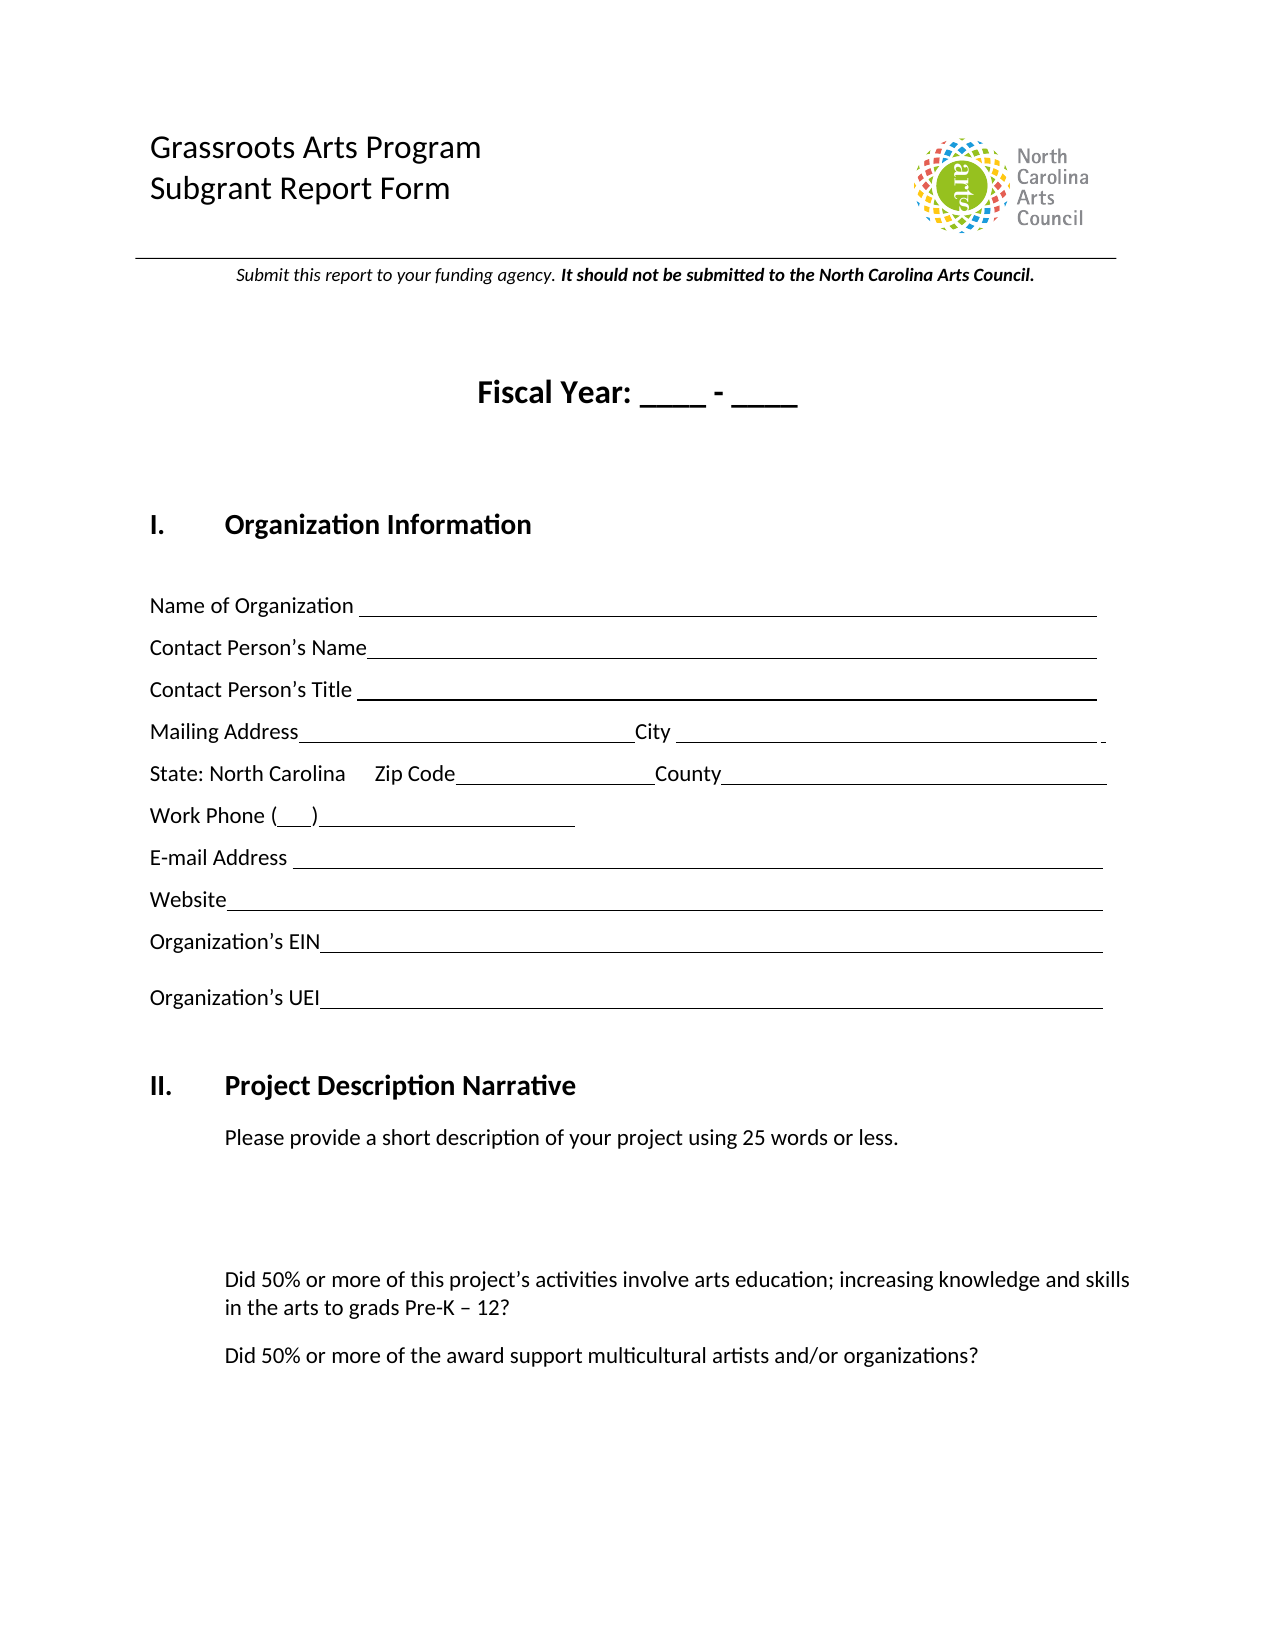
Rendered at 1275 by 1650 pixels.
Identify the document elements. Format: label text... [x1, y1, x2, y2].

picture [901, 126, 1101, 246]
subtitle Did 50% or more of the award support multicultural artists and/or organizations? [224, 1341, 1140, 1369]
text E-mail Address Website Organization’s EIN [149, 843, 1112, 956]
subtitle Organization Information [149, 506, 1140, 542]
text Name of Organization Contact Person’s Name Contact Person’s Title Mailing Address City [149, 591, 1104, 745]
text Fiscal Year: ____ - ____ [135, 371, 1140, 412]
text Organization’s UEI [149, 983, 1112, 1011]
text State: North Carolina Zip Code County [149, 759, 1140, 787]
text Work Phone ( ) [149, 802, 1140, 829]
subtitle Did 50% or more of this project’s activities involve arts education; increasing knowledge and skills in the arts to grads Pre-K – 12? [224, 1266, 1140, 1322]
subtitle Please provide a short description of your project using 25 words or less. [135, 1123, 1140, 1151]
list Project Description Narrative [149, 1067, 1140, 1103]
